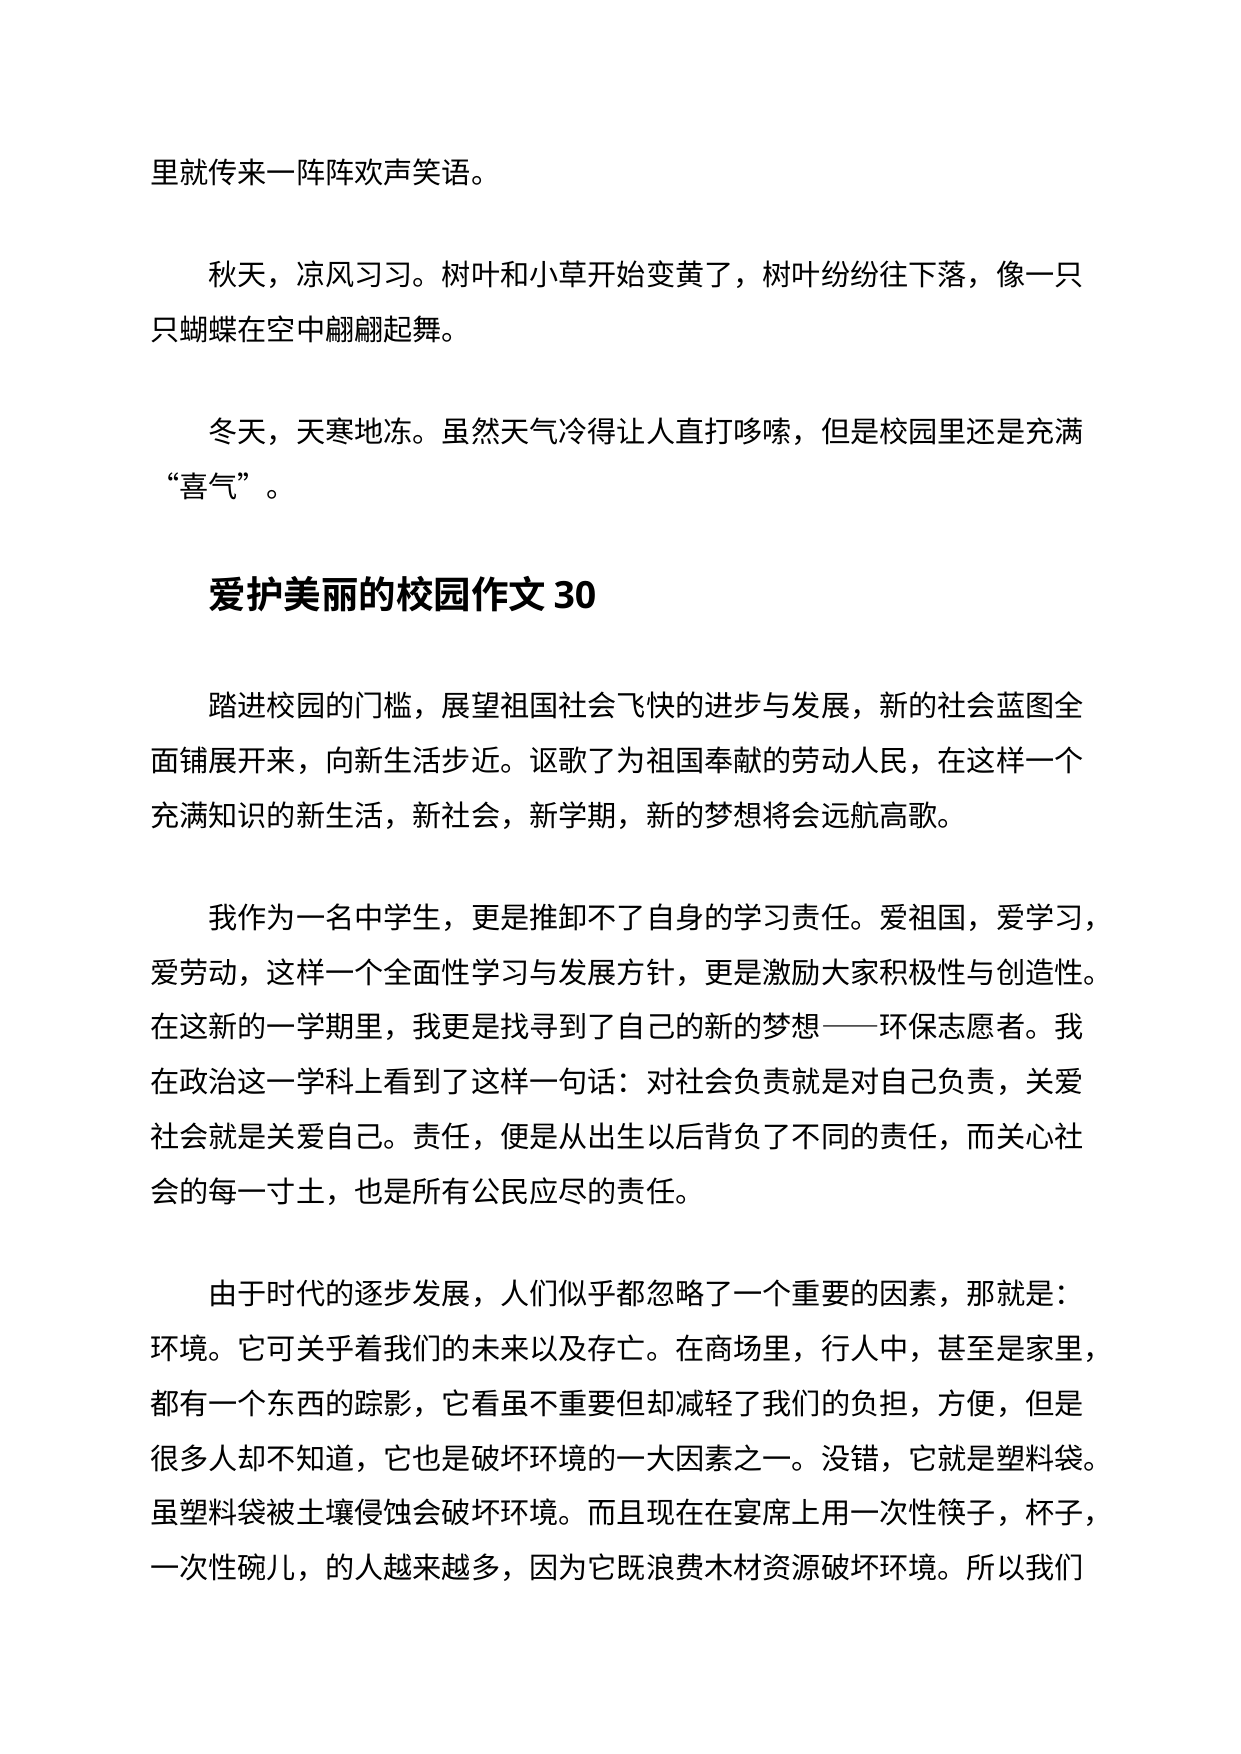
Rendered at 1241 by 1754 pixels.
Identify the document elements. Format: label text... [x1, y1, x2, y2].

text 秋天，凉风习习。树叶和小草开始变黄了，树叶纷纷往下落，像一只只蝴蝶在空中翩翩起舞。 [150, 252, 1090, 349]
text 踏进校园的门槛，展望祖国社会飞快的进步与发展，新的社会蓝图全面铺展开来，向新生活步近。讴歌了为祖国奉献的劳动人民，在这样一个充满知识的新生活，新社会，新学期，新的梦想将会远航高歌。 [150, 683, 1090, 835]
text 冬天，天寒地冻。虽然天气冷得让人直打哆嗦，但是校园里还是充满“喜气”。 [150, 408, 1090, 506]
text 爱护美丽的校园作文30 [150, 565, 1090, 619]
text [150, 150, 1090, 192]
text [150, 1271, 1090, 1587]
text 我作为一名中学生，更是推卸不了自身的学习责任。爱祖国，爱学习，爱劳动，这样一个全面性学习与发展方针，更是激励大家积极性与创造性。在这新的一学期里，我更是找寻到了自己的新的梦想――环保志愿者。我在政治这一学科上看到了这样一句话：对社会负责就是对自己负责，关爱社会就是关爱自己。责任，便是从出生以后背负了不同的责任，而关心社会的每一寸土，也是所有公民应尽的责任。 [150, 894, 1090, 1211]
